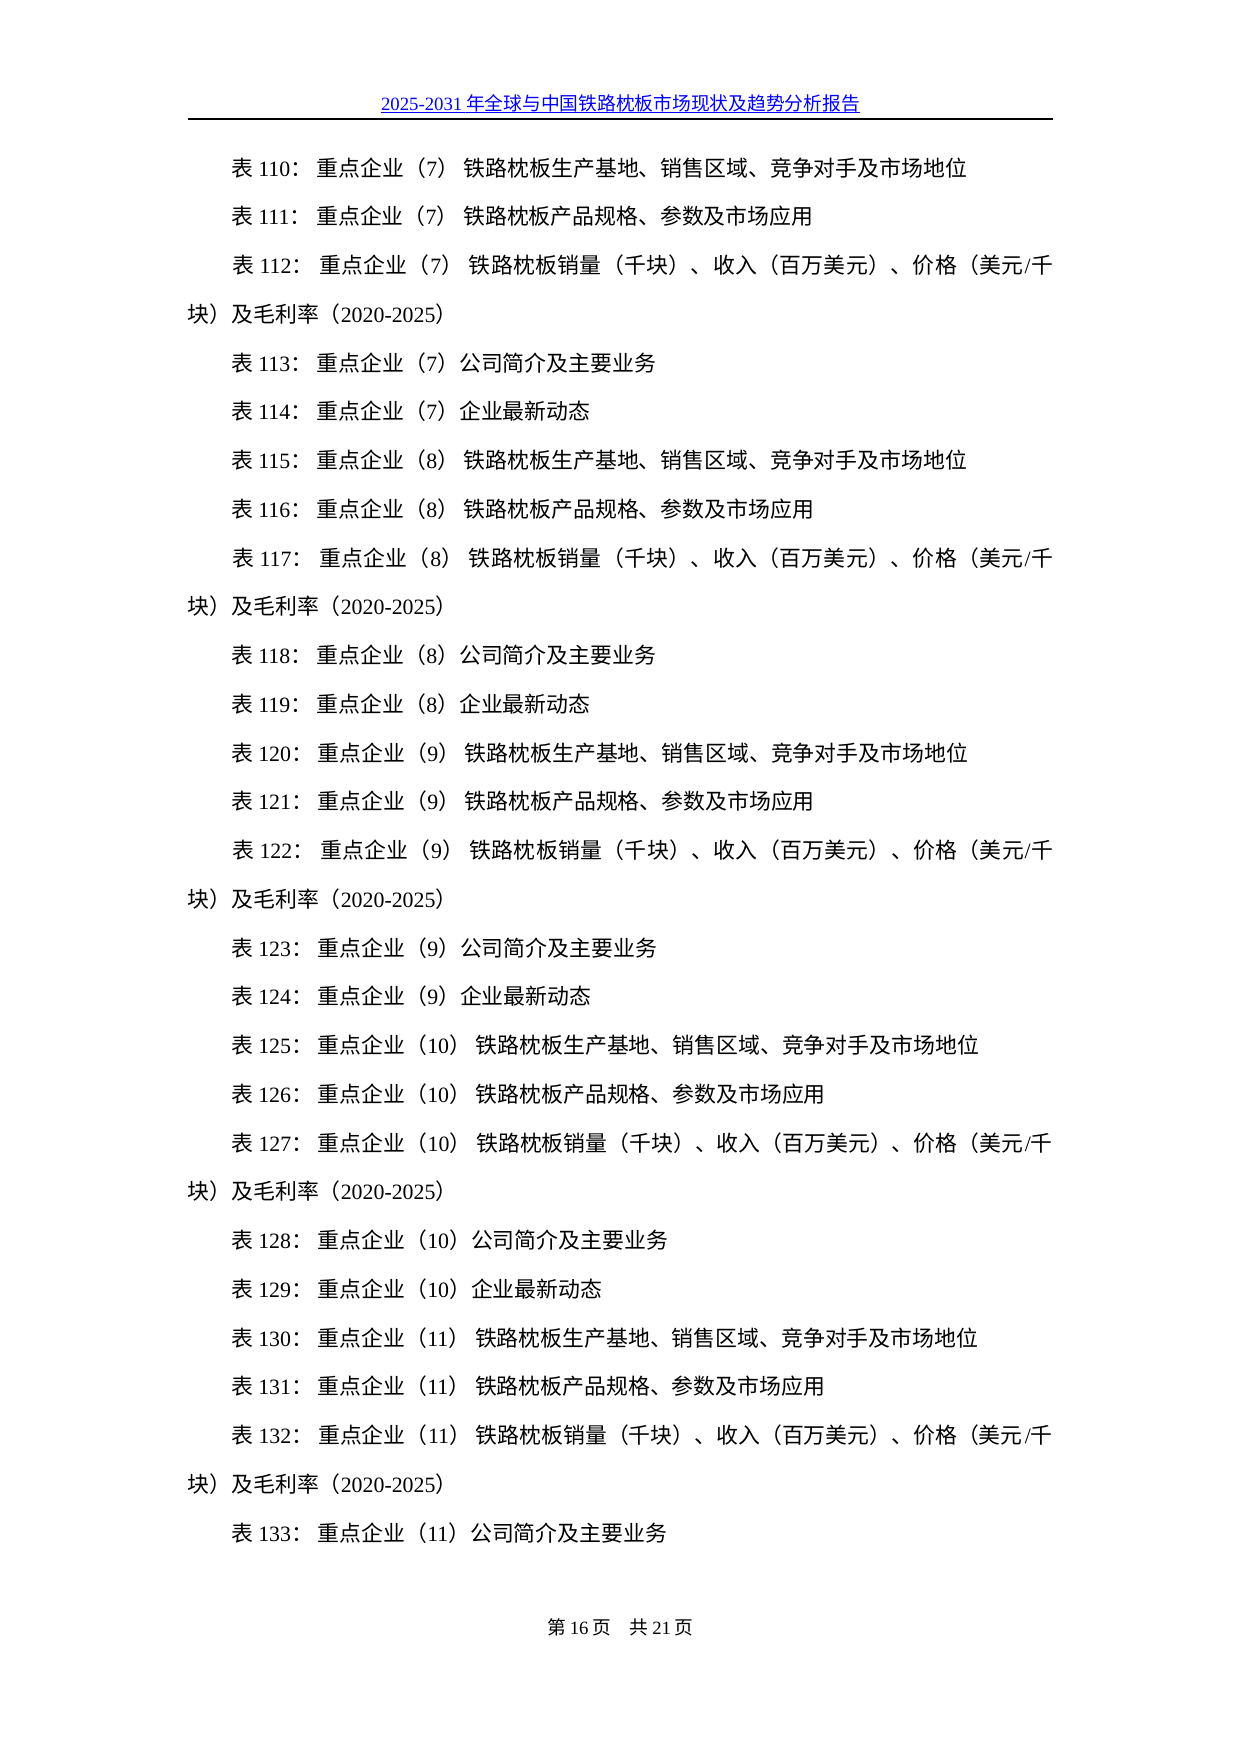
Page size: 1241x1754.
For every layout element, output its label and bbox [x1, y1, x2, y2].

text [187, 150, 1053, 1548]
